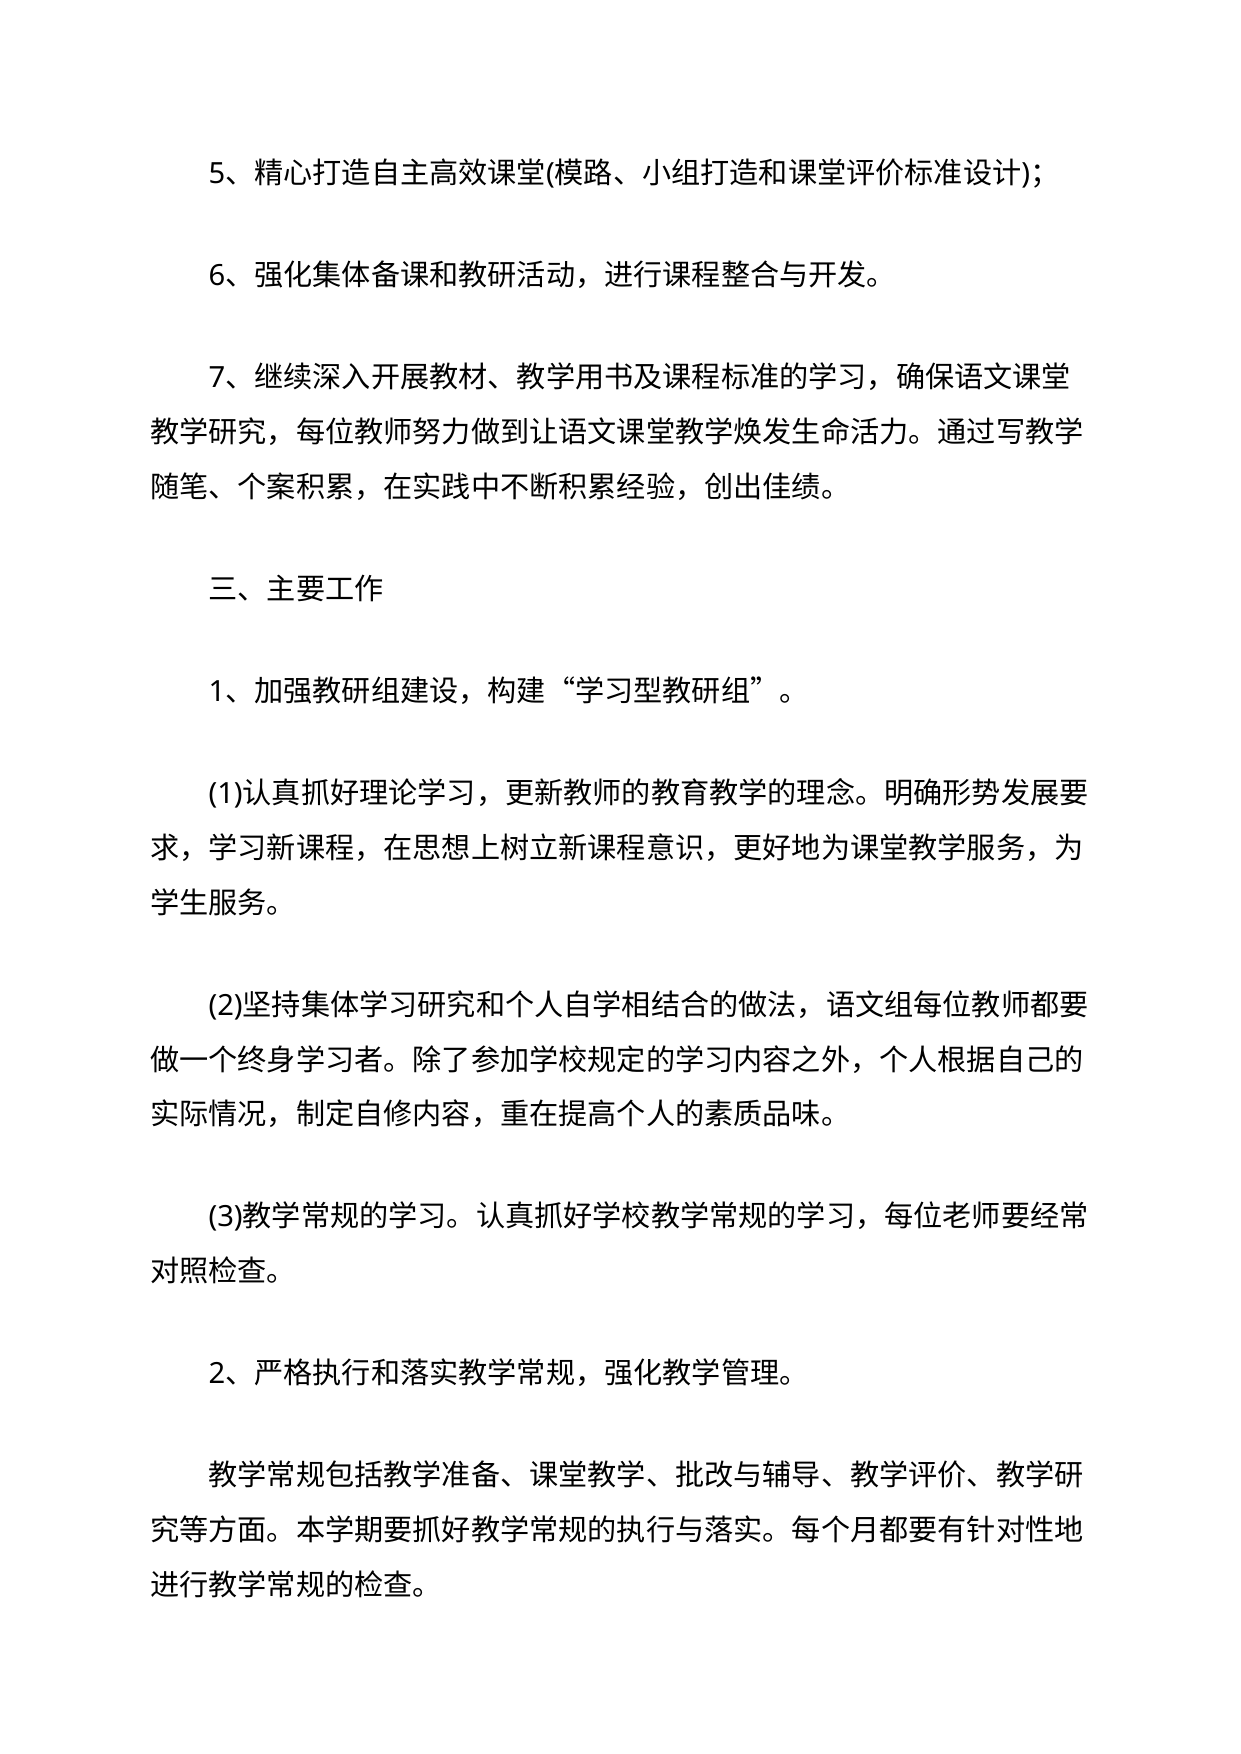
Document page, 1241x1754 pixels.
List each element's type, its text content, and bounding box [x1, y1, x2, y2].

text (3)教学常规的学习。认真抓好学校教学常规的学习，每位老师要经常对照检查。 [150, 1193, 1090, 1290]
text 6、强化集体备课和教研活动，进行课程整合与开发。 [150, 252, 1090, 294]
text 1、加强教研组建设，构建“学习型教研组”。 [150, 667, 1090, 710]
text 教学常规包括教学准备、课堂教学、批改与辅导、教学评价、教学研究等方面。本学期要抓好教学常规的执行与落实。每个月都要有针对性地进行教学常规的检查。 [150, 1451, 1090, 1603]
text 5、精心打造自主高效课堂(模路、小组打造和课堂评价标准设计)； [150, 150, 1090, 192]
text (2)坚持集体学习研究和个人自学相结合的做法，语文组每位教师都要做一个终身学习者。除了参加学校规定的学习内容之外，个人根据自己的实际情况，制定自修内容，重在提高个人的素质品味。 [150, 981, 1090, 1133]
text 2、严格执行和落实教学常规，强化教学管理。 [150, 1349, 1090, 1392]
text 三、主要工作 [150, 566, 1090, 608]
text (1)认真抓好理论学习，更新教师的教育教学的理念。明确形势发展要求，学习新课程，在思想上树立新课程意识，更好地为课堂教学服务，为学生服务。 [150, 769, 1090, 922]
text 7、继续深入开展教材、教学用书及课程标准的学习，确保语文课堂教学研究，每位教师努力做到让语文课堂教学焕发生命活力。通过写教学随笔、个案积累，在实践中不断积累经验，创出佳绩。 [150, 354, 1090, 506]
